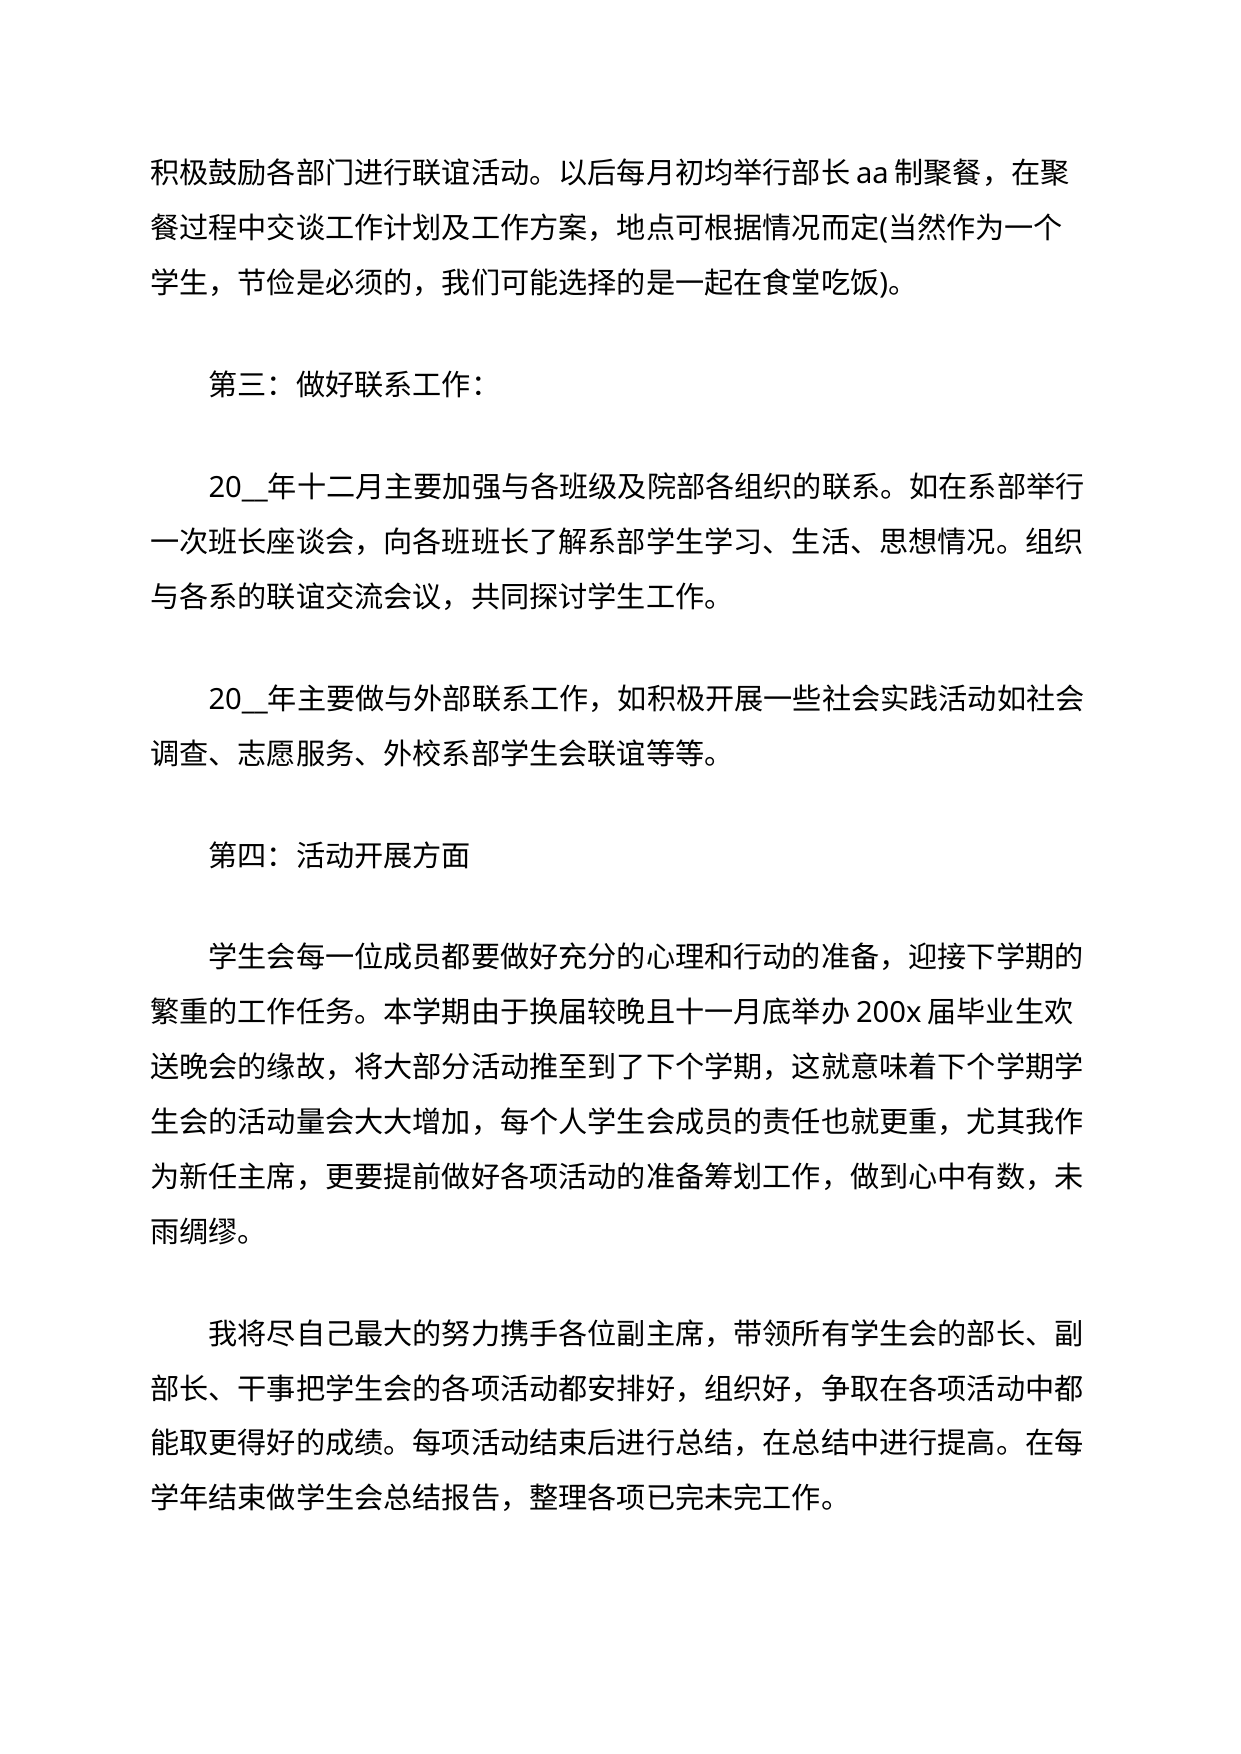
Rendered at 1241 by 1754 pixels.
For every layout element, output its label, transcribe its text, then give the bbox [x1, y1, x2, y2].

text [150, 150, 1090, 302]
text 学生会每一位成员都要做好充分的心理和行动的准备，迎接下学期的繁重的工作任务。本学期由于换届较晚且十一月底举办200x届毕业生欢送晚会的缘故，将大部分活动推至到了下个学期，这就意味着下个学期学生会的活动量会大大增加，每个人学生会成员的责任也就更重，尤其我作为新任主席，更要提前做好各项活动的准备筹划工作，做到心中有数，未雨绸缪。 [150, 934, 1090, 1251]
text 第四：活动开展方面 [150, 832, 1090, 874]
text 我将尽自己最大的努力携手各位副主席，带领所有学生会的部长、副部长、干事把学生会的各项活动都安排好，组织好，争取在各项活动中都能取更得好的成绩。每项活动结束后进行总结，在总结中进行提高。在每学年结束做学生会总结报告，整理各项已完未完工作。 [150, 1310, 1090, 1517]
text 20__年十二月主要加强与各班级及院部各组织的联系。如在系部举行一次班长座谈会，向各班班长了解系部学生学习、生活、思想情况。组织与各系的联谊交流会议，共同探讨学生工作。 [150, 464, 1090, 616]
text 20__年主要做与外部联系工作，如积极开展一些社会实践活动如社会调查、志愿服务、外校系部学生会联谊等等。 [150, 675, 1090, 773]
text 第三：做好联系工作： [150, 362, 1090, 404]
